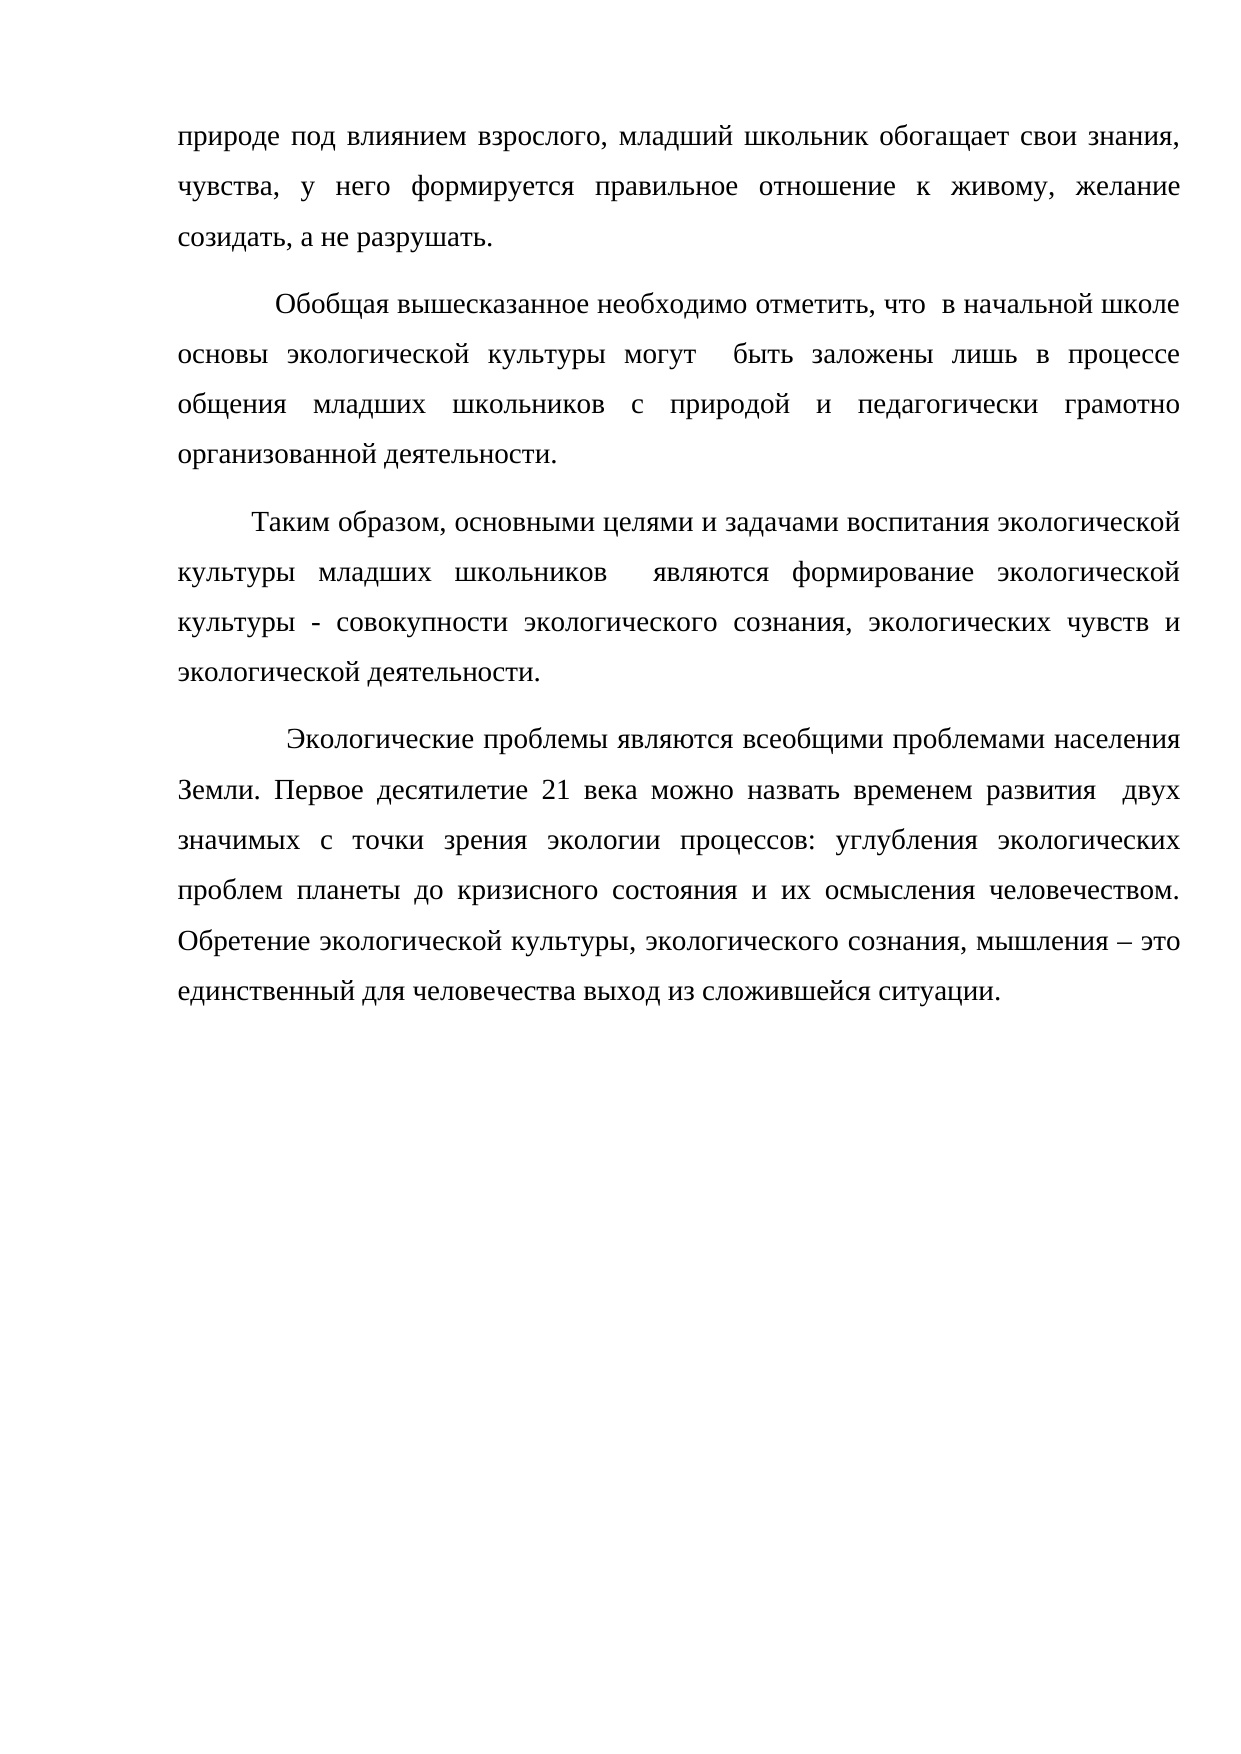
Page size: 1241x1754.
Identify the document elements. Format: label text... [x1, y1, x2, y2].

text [177, 118, 1181, 252]
text Экологические проблемы являются всеобщими проблемами населения Земли. Первое десятилетие 21 века можно назвать временем развития двух значимых с точки зрения экологии процессов: углубления экологических проблем планеты до кризисного состояния и их осмысления человечеством. Обретение экологической культуры, экологического сознания, мышления – это единственный для человечества выход из сложившейся ситуации. [177, 722, 1181, 1007]
text Таким образом, основными целями и задачами воспитания экологической культуры младших школьников являются формирование экологической культуры - совокупности экологического сознания, экологических чувств и экологической деятельности. [177, 504, 1181, 688]
text Обобщая вышесказанное необходимо отметить, что в начальной школе основы экологической культуры могут быть заложены лишь в процессе общения младших школьников с природой и педагогически грамотно организованной деятельности. [177, 286, 1181, 470]
